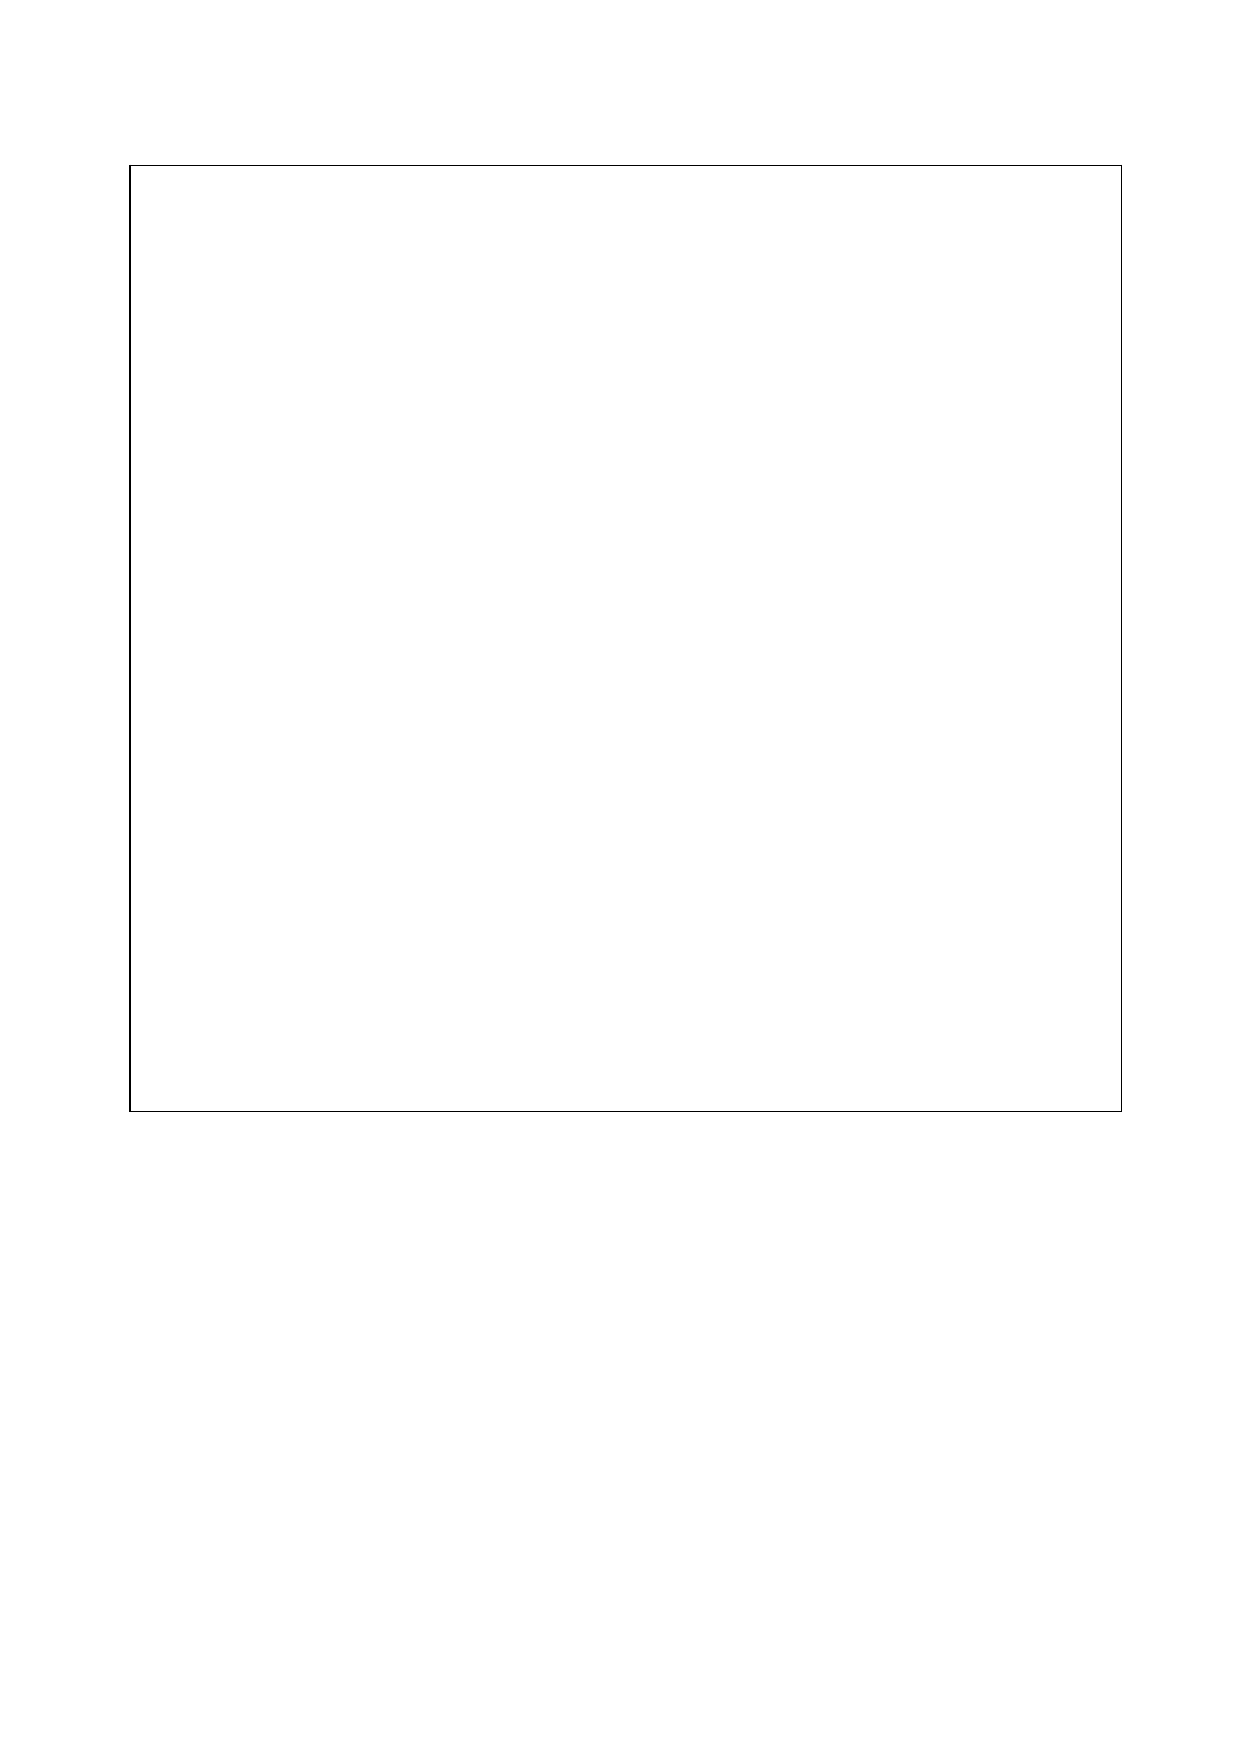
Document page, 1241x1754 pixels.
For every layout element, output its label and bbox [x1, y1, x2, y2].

table_cell [131, 166, 1121, 1111]
